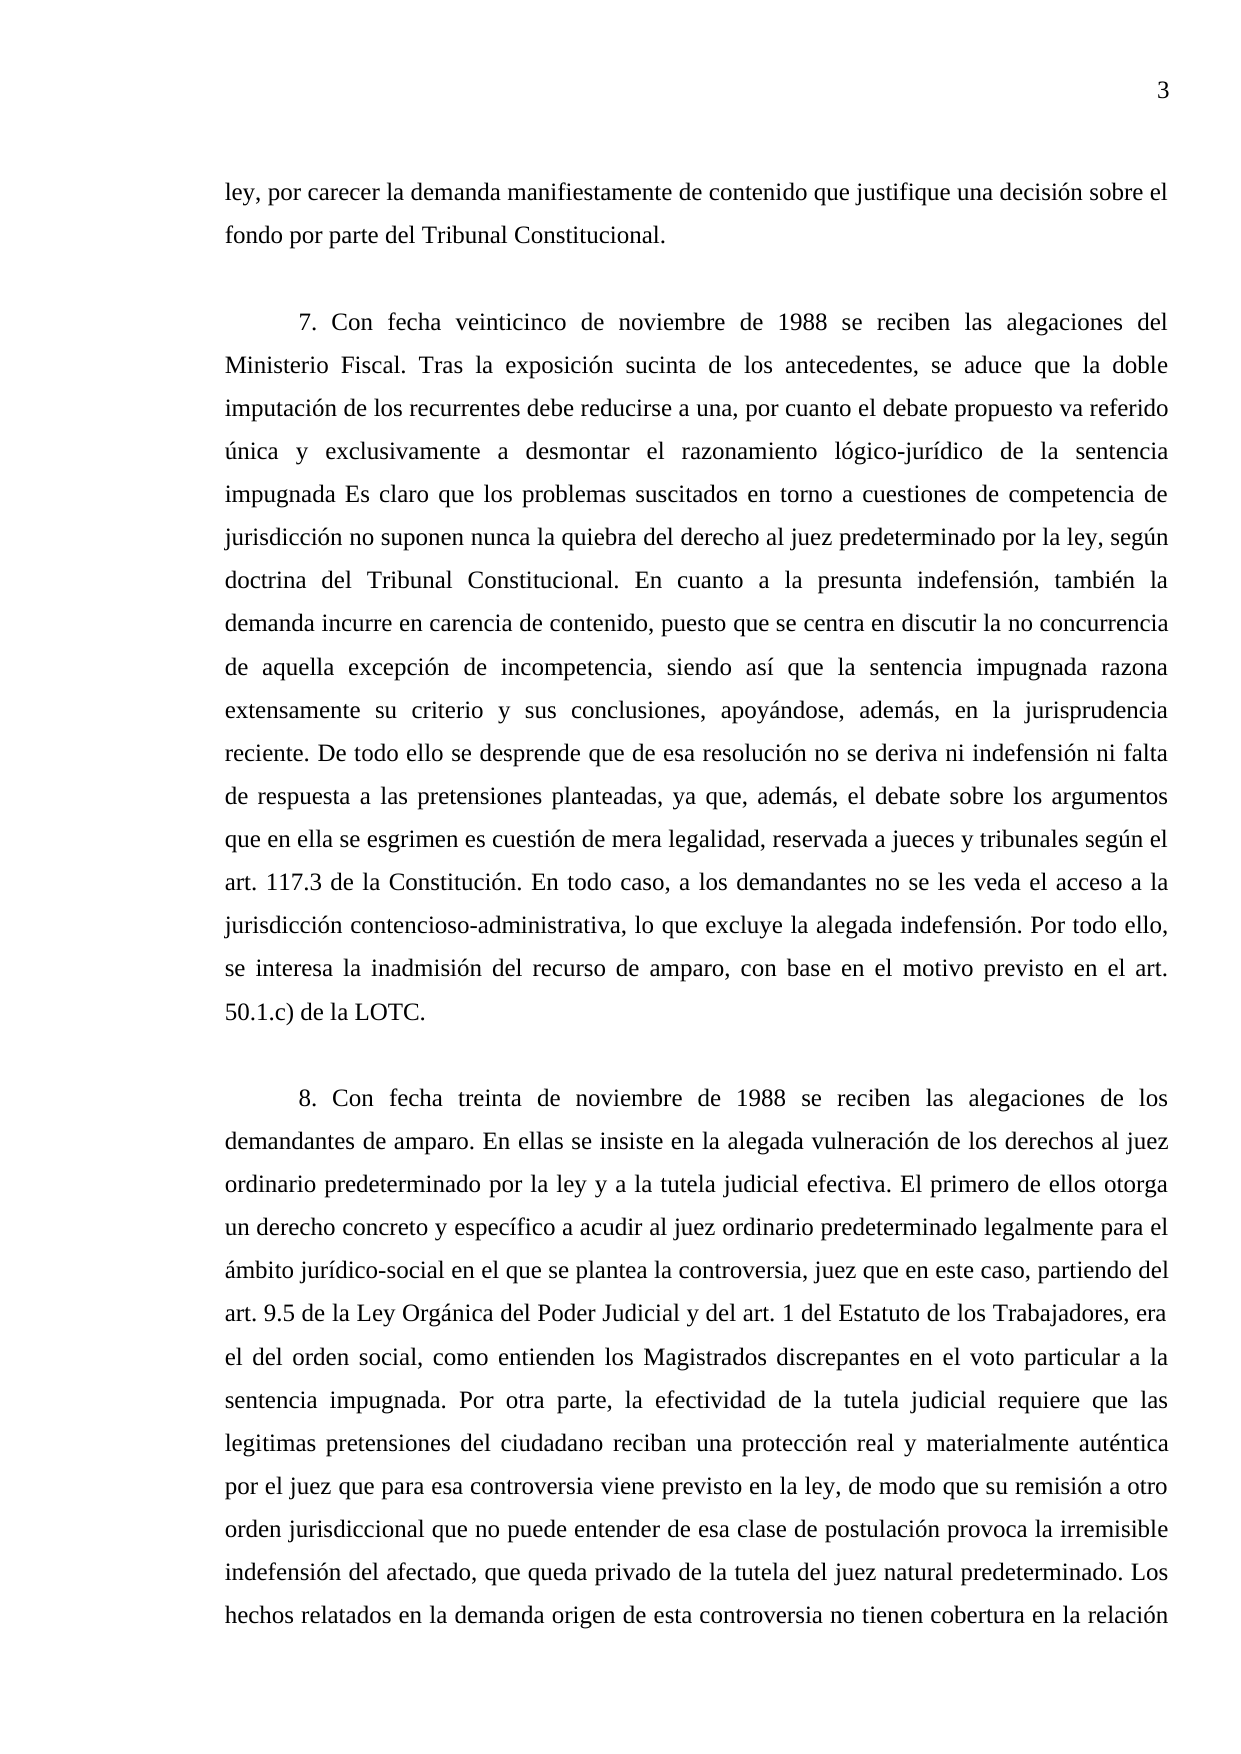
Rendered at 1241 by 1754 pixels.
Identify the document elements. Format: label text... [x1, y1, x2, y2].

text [224, 1083, 1169, 1629]
text 7. Con fecha veinticinco de noviembre de 1988 se reciben las alegaciones del Ministerio Fiscal. Tras la exposición sucinta de los antecedentes, se aduce que la doble imputación de los recurrentes debe reducirse a una, por cuanto el debate propuesto va referido única y exclusivamente a desmontar el razonamiento lógico-jurídico de la sentencia impugnada Es claro que los problemas suscitados en torno a cuestiones de competencia de jurisdicción no suponen nunca la quiebra del derecho al juez predeterminado por la ley, según doctrina del Tribunal Constitucional. En cuanto a la presunta indefensión, también la demanda incurre en carencia de contenido, puesto que se centra en discutir la no concurrencia de aquella excepción de incompetencia, siendo así que la sentencia impugnada razona extensamente su criterio y sus conclusiones, apoyándose, además, en la jurisprudencia reciente. De todo ello se desprende que de esa resolución no se deriva ni indefensión ni falta de respuesta a las pretensiones planteadas, ya que, además, el debate sobre los argumentos que en ella se esgrimen es cuestión de mera legalidad, reservada a jueces y tribunales según el art. 117.3 de la Constitución. En todo caso, a los demandantes no se les veda el acceso a la jurisdicción contencioso-administrativa, lo que excluye la alegada indefensión. Por todo ello, se interesa la inadmisión del recurso de amparo, con base en el motivo previsto en el art. 50.1.c) de la LOTC. [224, 307, 1169, 1025]
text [224, 177, 1169, 249]
